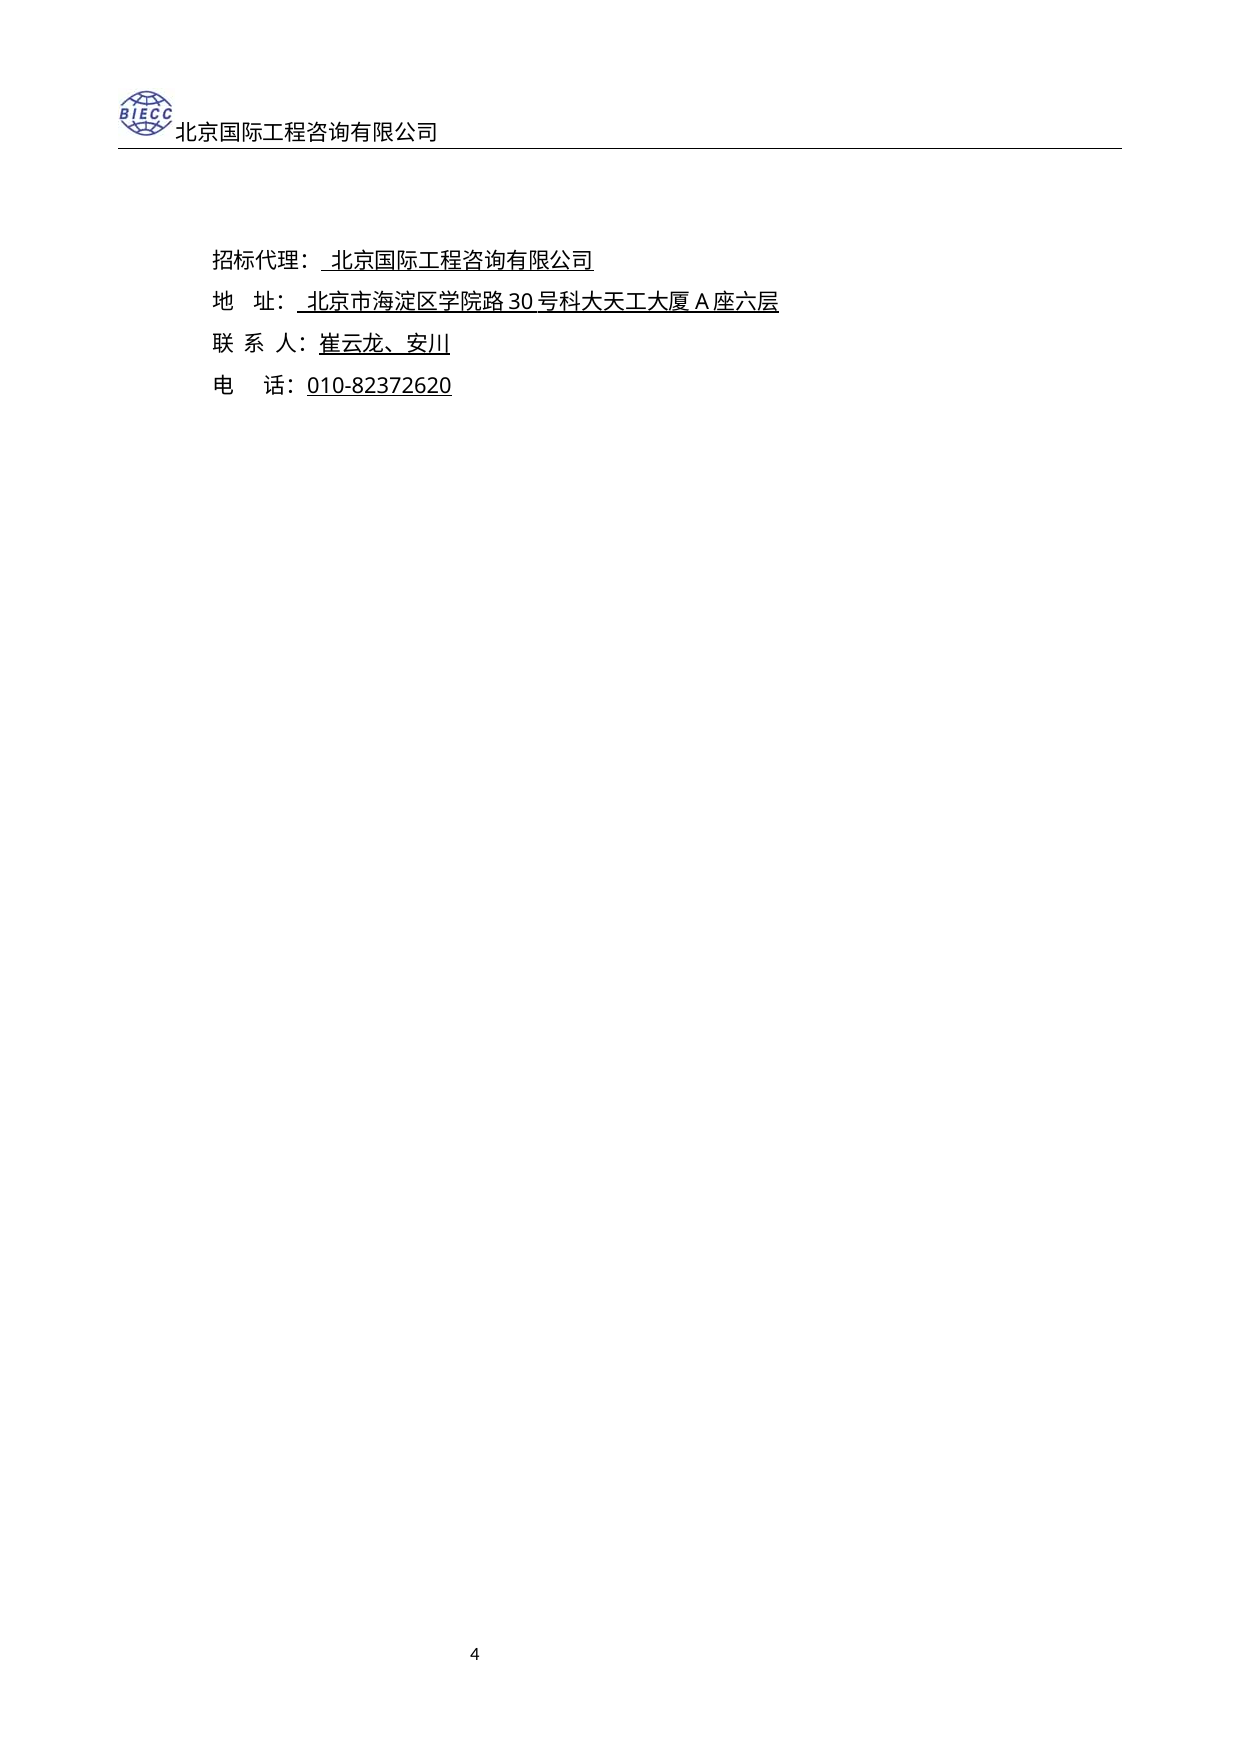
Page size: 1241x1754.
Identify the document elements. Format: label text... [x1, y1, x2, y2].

text 电 话：010-82372620 [162, 360, 1122, 401]
text 联 系 人：崔云龙、安川 [162, 318, 1122, 360]
text 地 址： 北京市海淀区学院路30号科大天工大厦A座六层 [162, 276, 1122, 318]
text 招标代理： 北京国际工程咨询有限公司 [162, 235, 1122, 276]
picture [118, 88, 175, 140]
